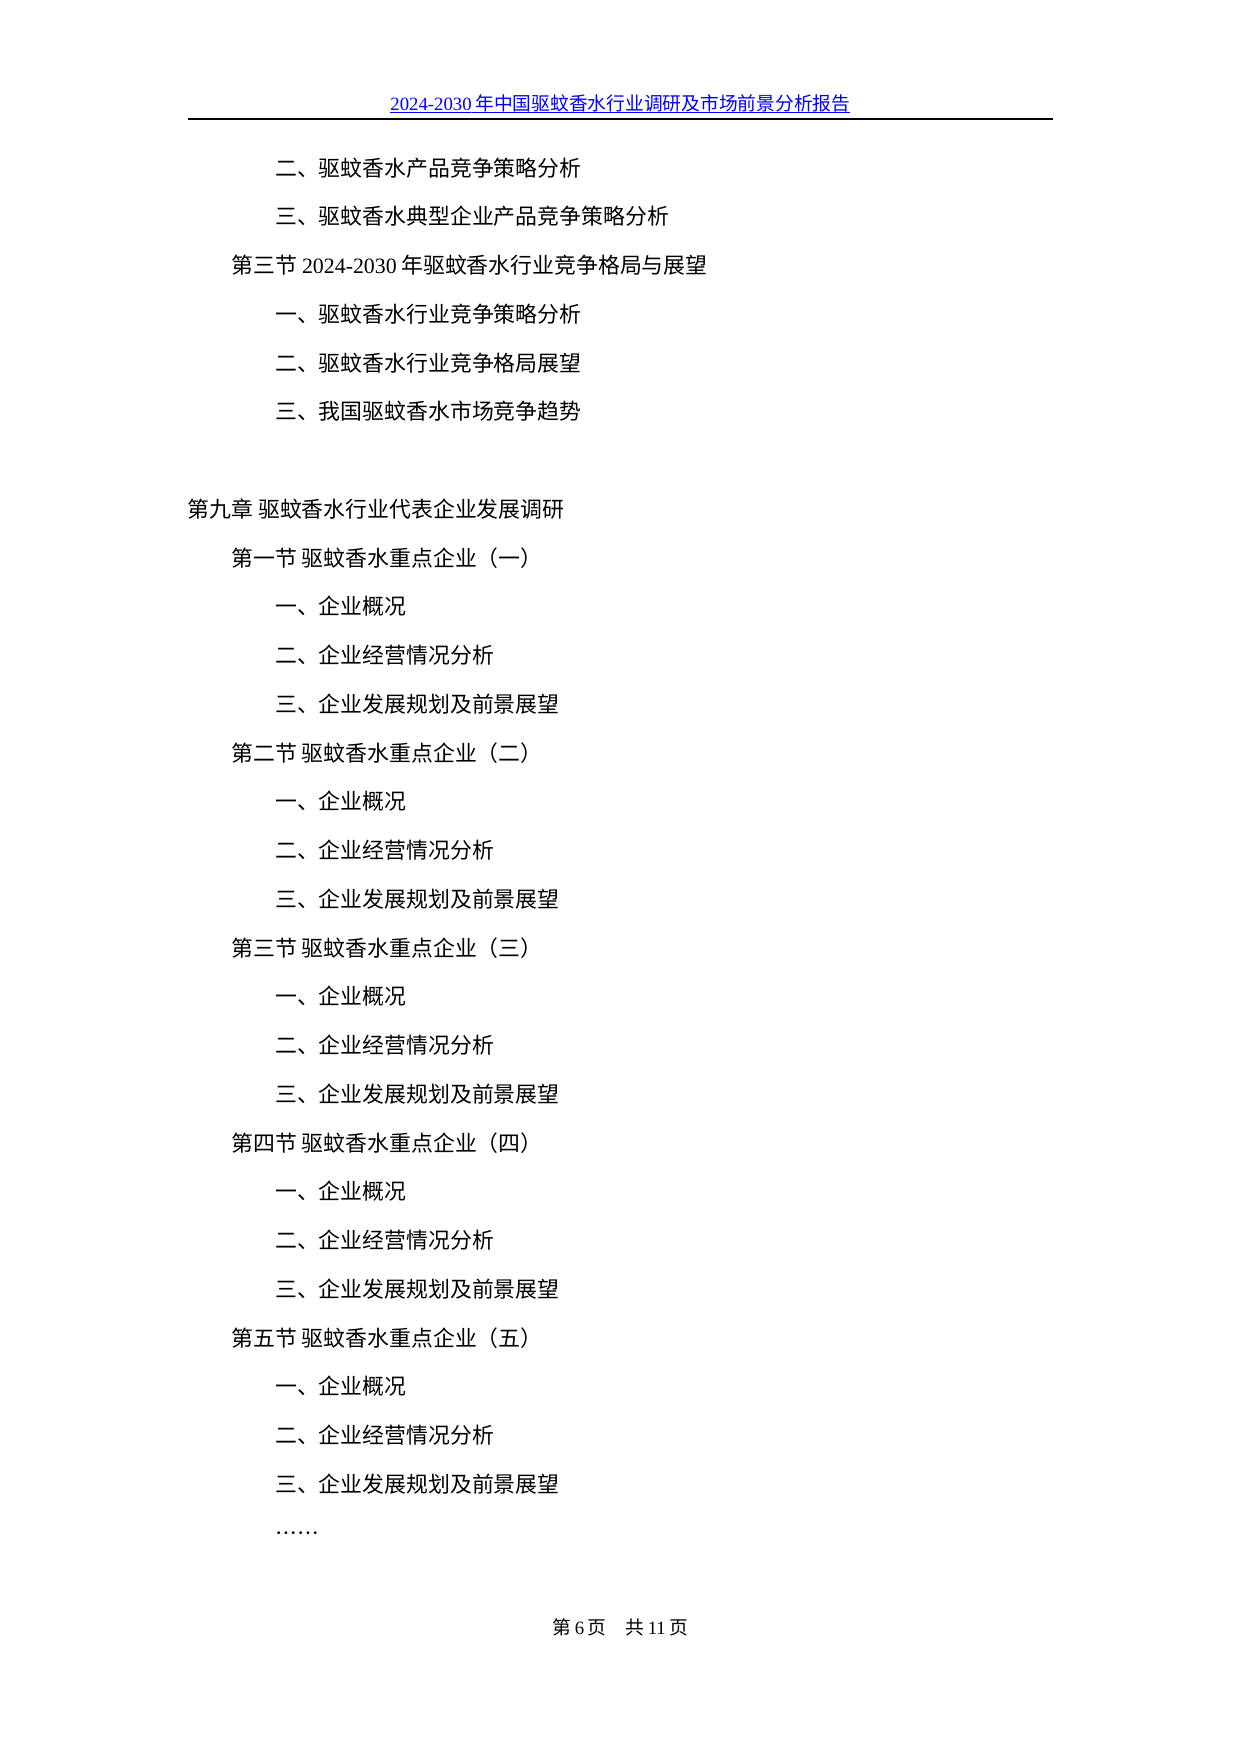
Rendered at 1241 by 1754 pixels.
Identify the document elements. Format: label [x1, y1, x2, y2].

text [187, 150, 1053, 1548]
